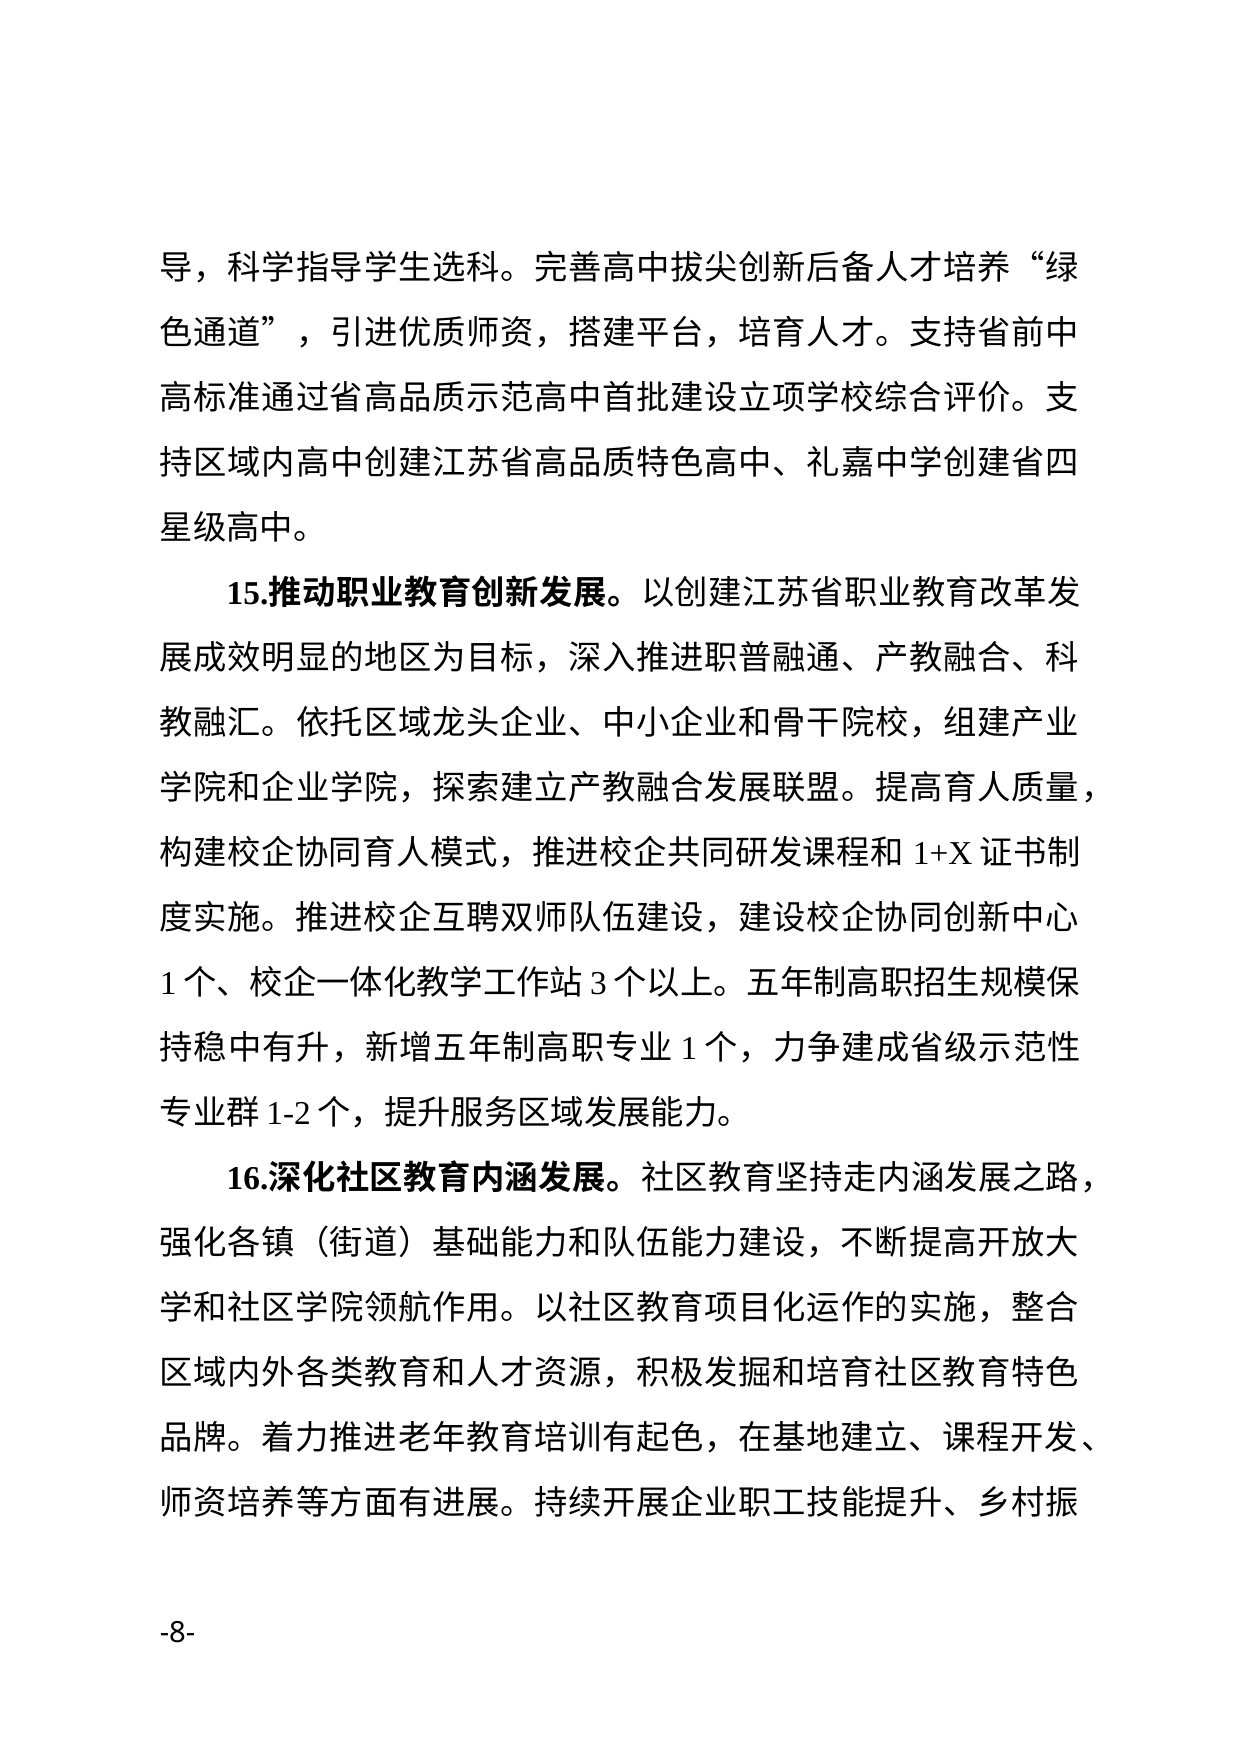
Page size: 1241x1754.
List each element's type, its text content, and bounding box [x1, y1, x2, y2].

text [159, 1143, 1081, 1533]
text 15.推动职业教育创新发展。以创建江苏省职业教育改革发展成效明显的地区为目标，深入推进职普融通、产教融合、科教融汇。依托区域龙头企业、中小企业和骨干院校，组建产业学院和企业学院，探索建立产教融合发展联盟。提高育人质量，构建校企协同育人模式，推进校企共同研发课程和1+X证书制度实施。推进校企互聘双师队伍建设，建设校企协同创新中心1个、校企一体化教学工作站3个以上。五年制高职招生规模保持稳中有升，新增五年制高职专业1个，力争建成省级示范性专业群1-2个，提升服务区域发展能力。 [159, 558, 1081, 1143]
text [159, 233, 1081, 558]
